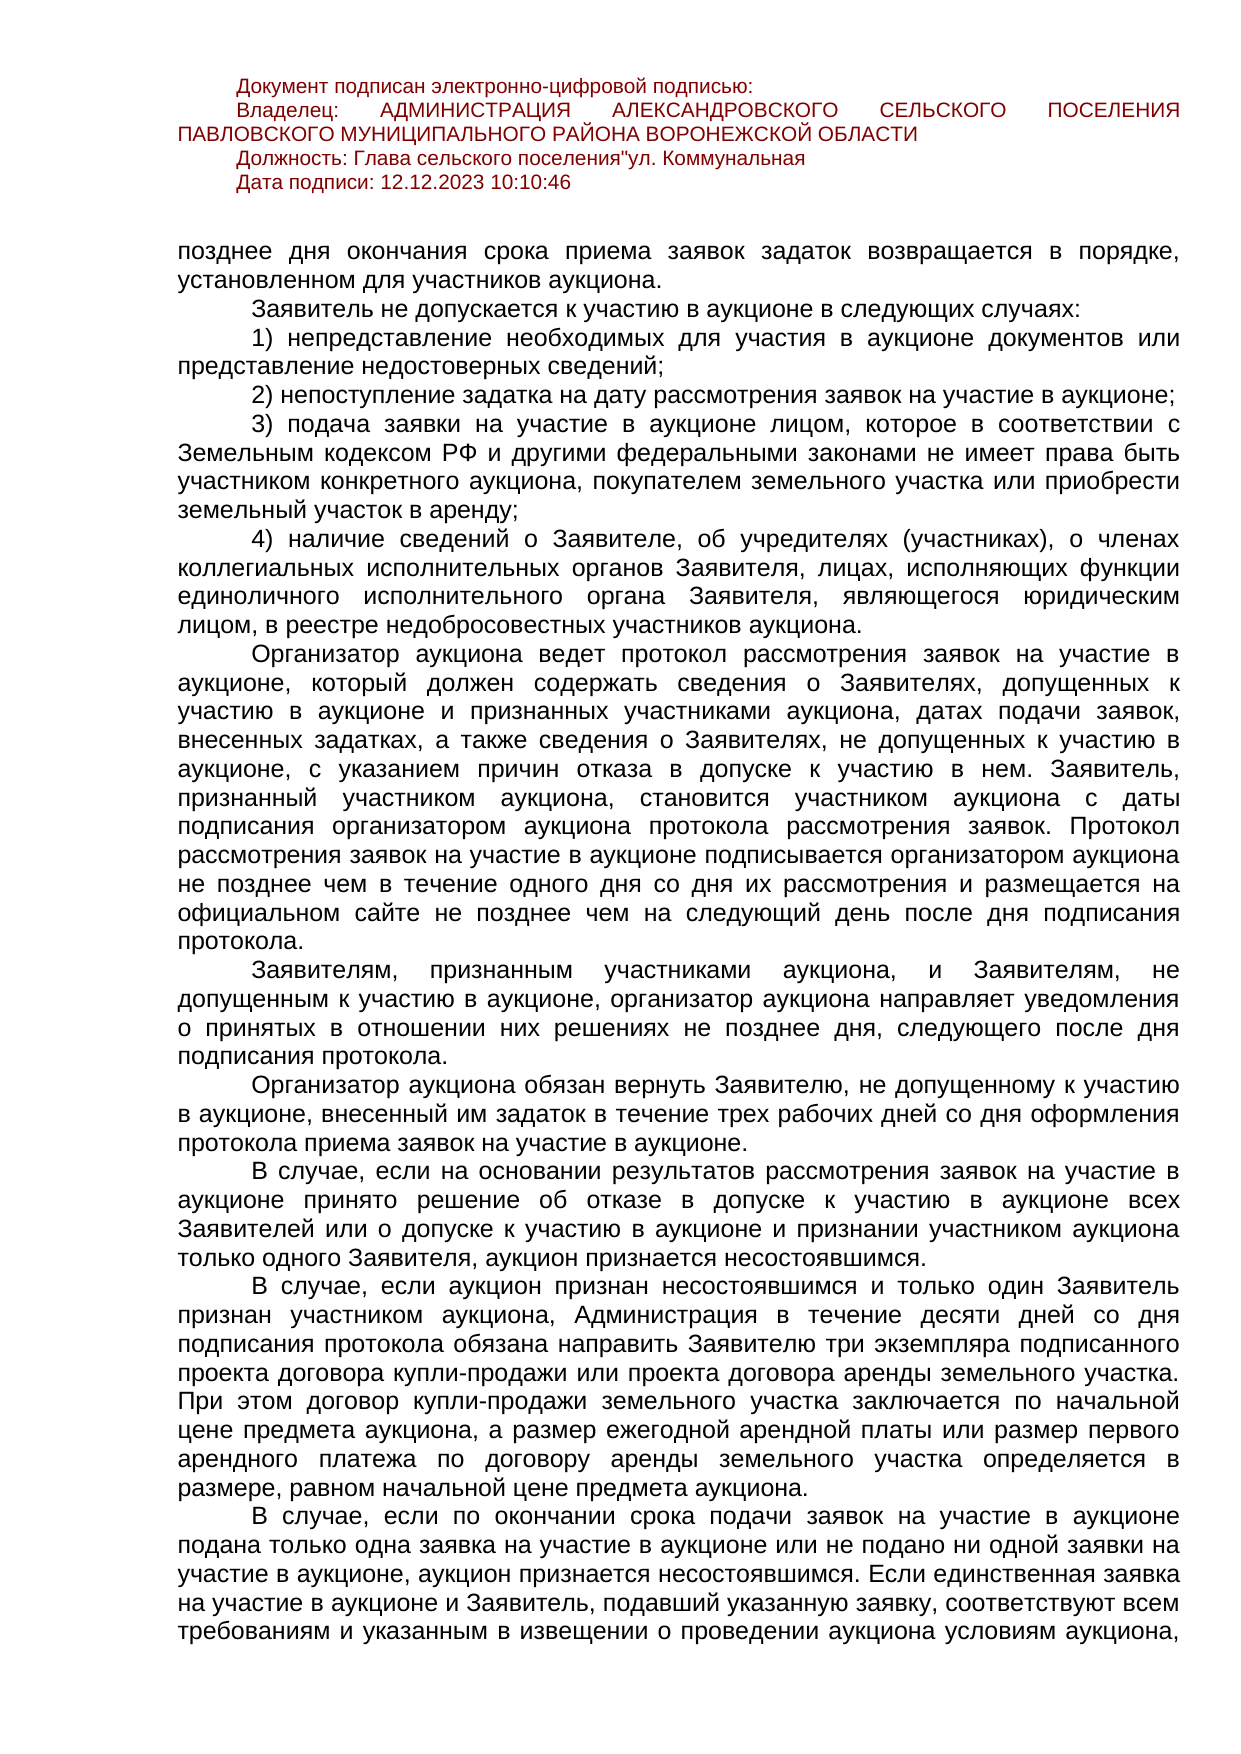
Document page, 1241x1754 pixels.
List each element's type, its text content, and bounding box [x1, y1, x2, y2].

text 1) непредставление необходимых для участия в аукционе документов или представление недостоверных сведений; [177, 322, 1181, 380]
text 4) наличие сведений о Заявителе, об учредителях (участниках), о членах коллегиальных исполнительных органов Заявителя, лицах, исполняющих функции единоличного исполнительного органа Заявителя, являющегося юридическим лицом, в реестре недобросовестных участников аукциона. [177, 524, 1181, 639]
text Заявитель не допускается к участию в аукционе в следующих случаях: [177, 294, 1181, 322]
text В случае, если аукцион признан несостоявшимся и только один Заявитель признан участником аукциона, Администрация в течение десяти дней со дня подписания протокола обязана направить Заявителю три экземпляра подписанного проекта договора купли-продажи или проекта договора аренды земельного участка. При этом договор купли-продажи земельного участка заключается по начальной цене предмета аукциона, а размер ежегодной арендной платы или размер первого арендного платежа по договору аренды земельного участка определяется в размере, равном начальной цене предмета аукциона. [177, 1271, 1181, 1501]
text 3) подача заявки на участие в аукционе лицом, которое в соответствии с Земельным кодексом РФ и другими федеральными законами не имеет права быть участником конкретного аукциона, покупателем земельного участка или приобрести земельный участок в аренду; [177, 409, 1181, 524]
text 2) непоступление задатка на дату рассмотрения заявок на участие в аукционе; [177, 380, 1181, 409]
text Организатор аукциона обязан вернуть Заявителю, не допущенному к участию в аукционе, внесенный им задаток в течение трех рабочих дней со дня оформления протокола приема заявок на участие в аукционе. [177, 1070, 1181, 1156]
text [177, 236, 1181, 294]
text Организатор аукциона ведет протокол рассмотрения заявок на участие в аукционе, который должен содержать сведения о Заявителях, допущенных к участию в аукционе и признанных участниками аукциона, датах подачи заявок, внесенных задатках, а также сведения о Заявителях, не допущенных к участию в аукционе, с указанием причин отказа в допуске к участию в нем. Заявитель, признанный участником аукциона, становится участником аукциона с даты подписания организатором аукциона протокола рассмотрения заявок. Протокол рассмотрения заявок на участие в аукционе подписывается организатором аукциона не позднее чем в течение одного дня со дня их рассмотрения и размещается на официальном сайте не позднее чем на следующий день после дня подписания протокола. [177, 639, 1181, 955]
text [177, 1501, 1181, 1645]
text В случае, если на основании результатов рассмотрения заявок на участие в аукционе принято решение об отказе в допуске к участию в аукционе всех Заявителей или о допуске к участию в аукционе и признании участником аукциона только одного Заявителя, аукцион признается несостоявшимся. [177, 1156, 1181, 1271]
text Заявителям, признанным участниками аукциона, и Заявителям, не допущенным к участию в аукционе, организатор аукциона направляет уведомления о принятых в отношении них решениях не позднее дня, следующего после дня подписания протокола. [177, 955, 1181, 1070]
